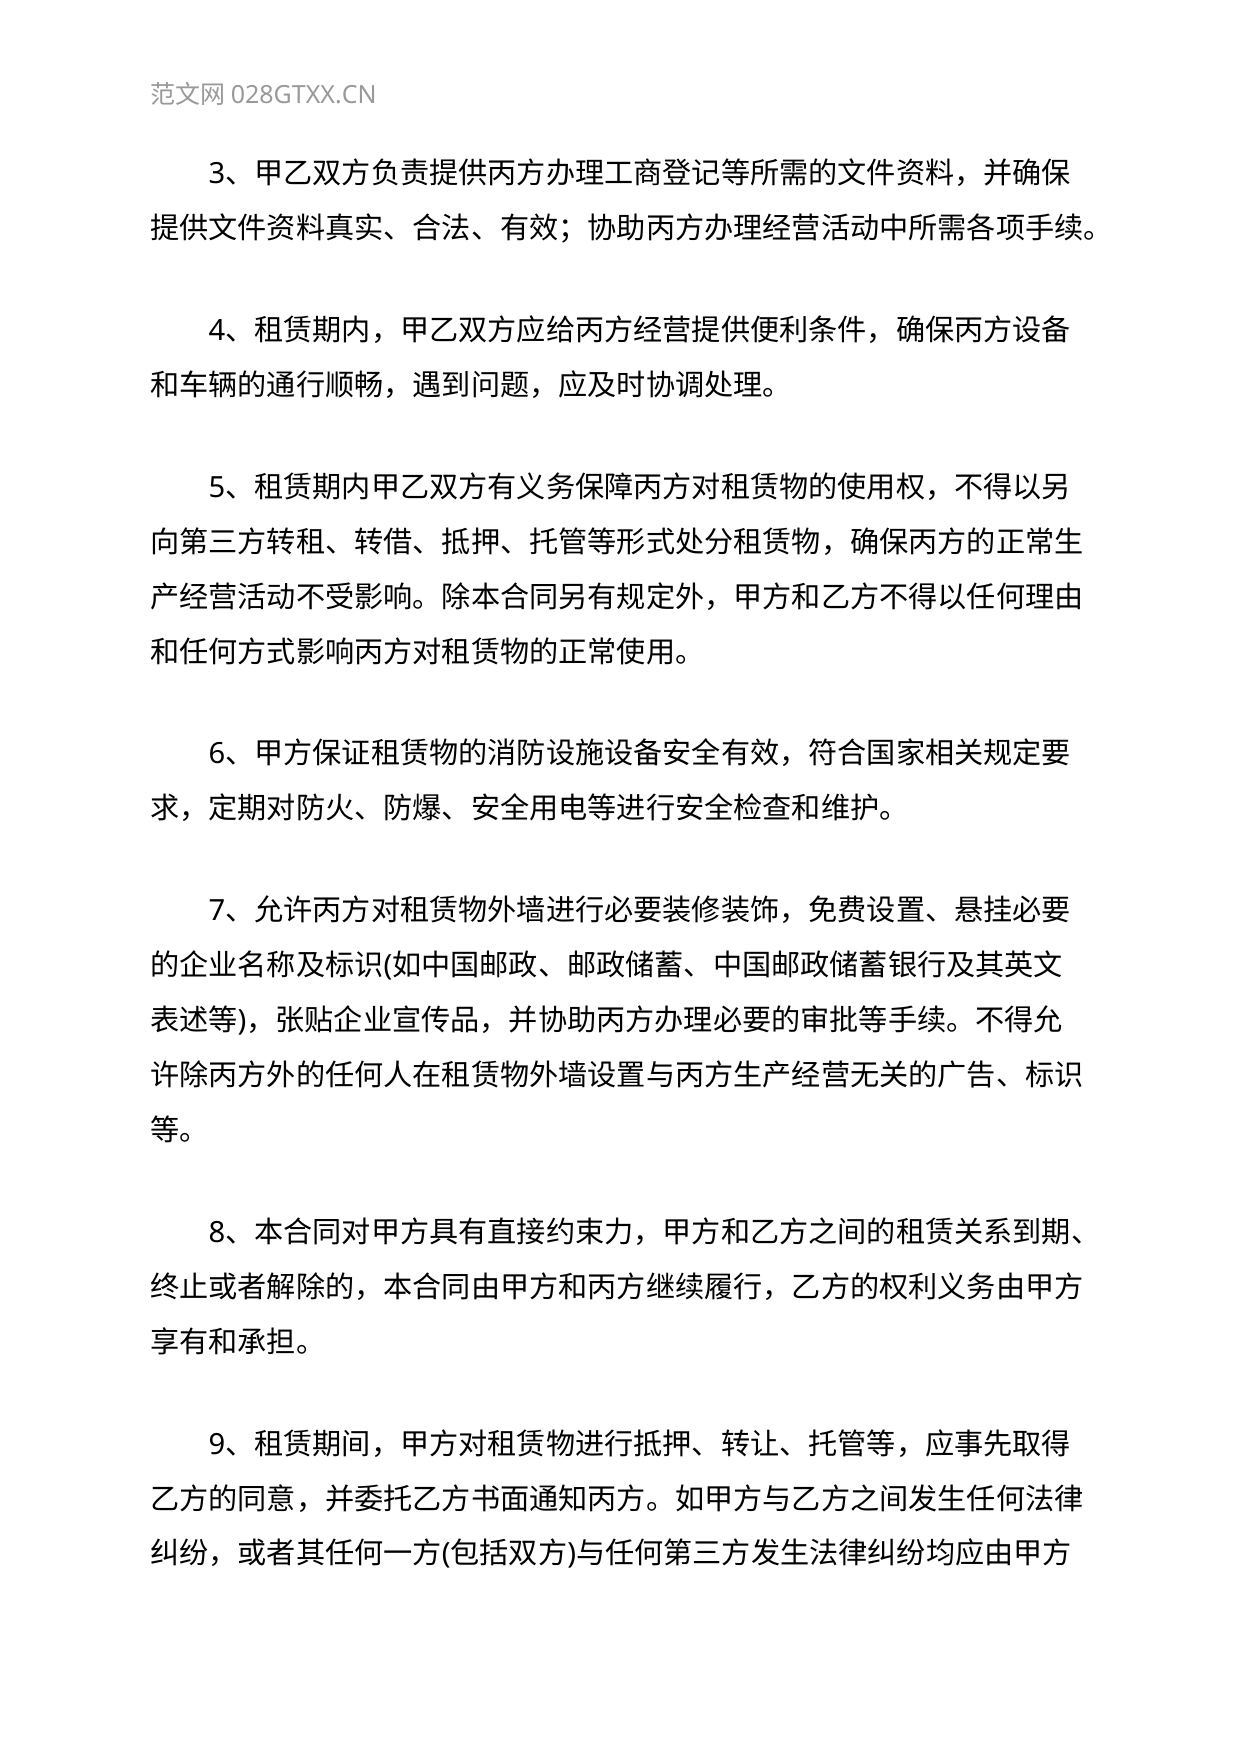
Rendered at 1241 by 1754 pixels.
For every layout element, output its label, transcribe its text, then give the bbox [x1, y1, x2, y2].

text 4、租赁期内，甲乙双方应给丙方经营提供便利条件，确保丙方设备和车辆的通行顺畅，遇到问题，应及时协调处理。 [150, 307, 1090, 404]
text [150, 1420, 1090, 1572]
text 5、租赁期内甲乙双方有义务保障丙方对租赁物的使用权，不得以另向第三方转租、转借、抵押、托管等形式处分租赁物，确保丙方的正常生产经营活动不受影响。除本合同另有规定外，甲方和乙方不得以任何理由和任何方式影响丙方对租赁物的正常使用。 [150, 463, 1090, 671]
text 3、甲乙双方负责提供丙方办理工商登记等所需的文件资料，并确保提供文件资料真实、合法、有效；协助丙方办理经营活动中所需各项手续。 [150, 150, 1090, 247]
text 6、甲方保证租赁物的消防设施设备安全有效，符合国家相关规定要求，定期对防火、防爆、安全用电等进行安全检查和维护。 [150, 730, 1090, 827]
text 8、本合同对甲方具有直接约束力，甲方和乙方之间的租赁关系到期、终止或者解除的，本合同由甲方和丙方继续履行，乙方的权利义务由甲方享有和承担。 [150, 1208, 1090, 1361]
text 7、允许丙方对租赁物外墙进行必要装修装饰，免费设置、悬挂必要的企业名称及标识(如中国邮政、邮政储蓄、中国邮政储蓄银行及其英文表述等)，张贴企业宣传品，并协助丙方办理必要的审批等手续。不得允许除丙方外的任何人在租赁物外墙设置与丙方生产经营无关的广告、标识等。 [150, 887, 1090, 1149]
